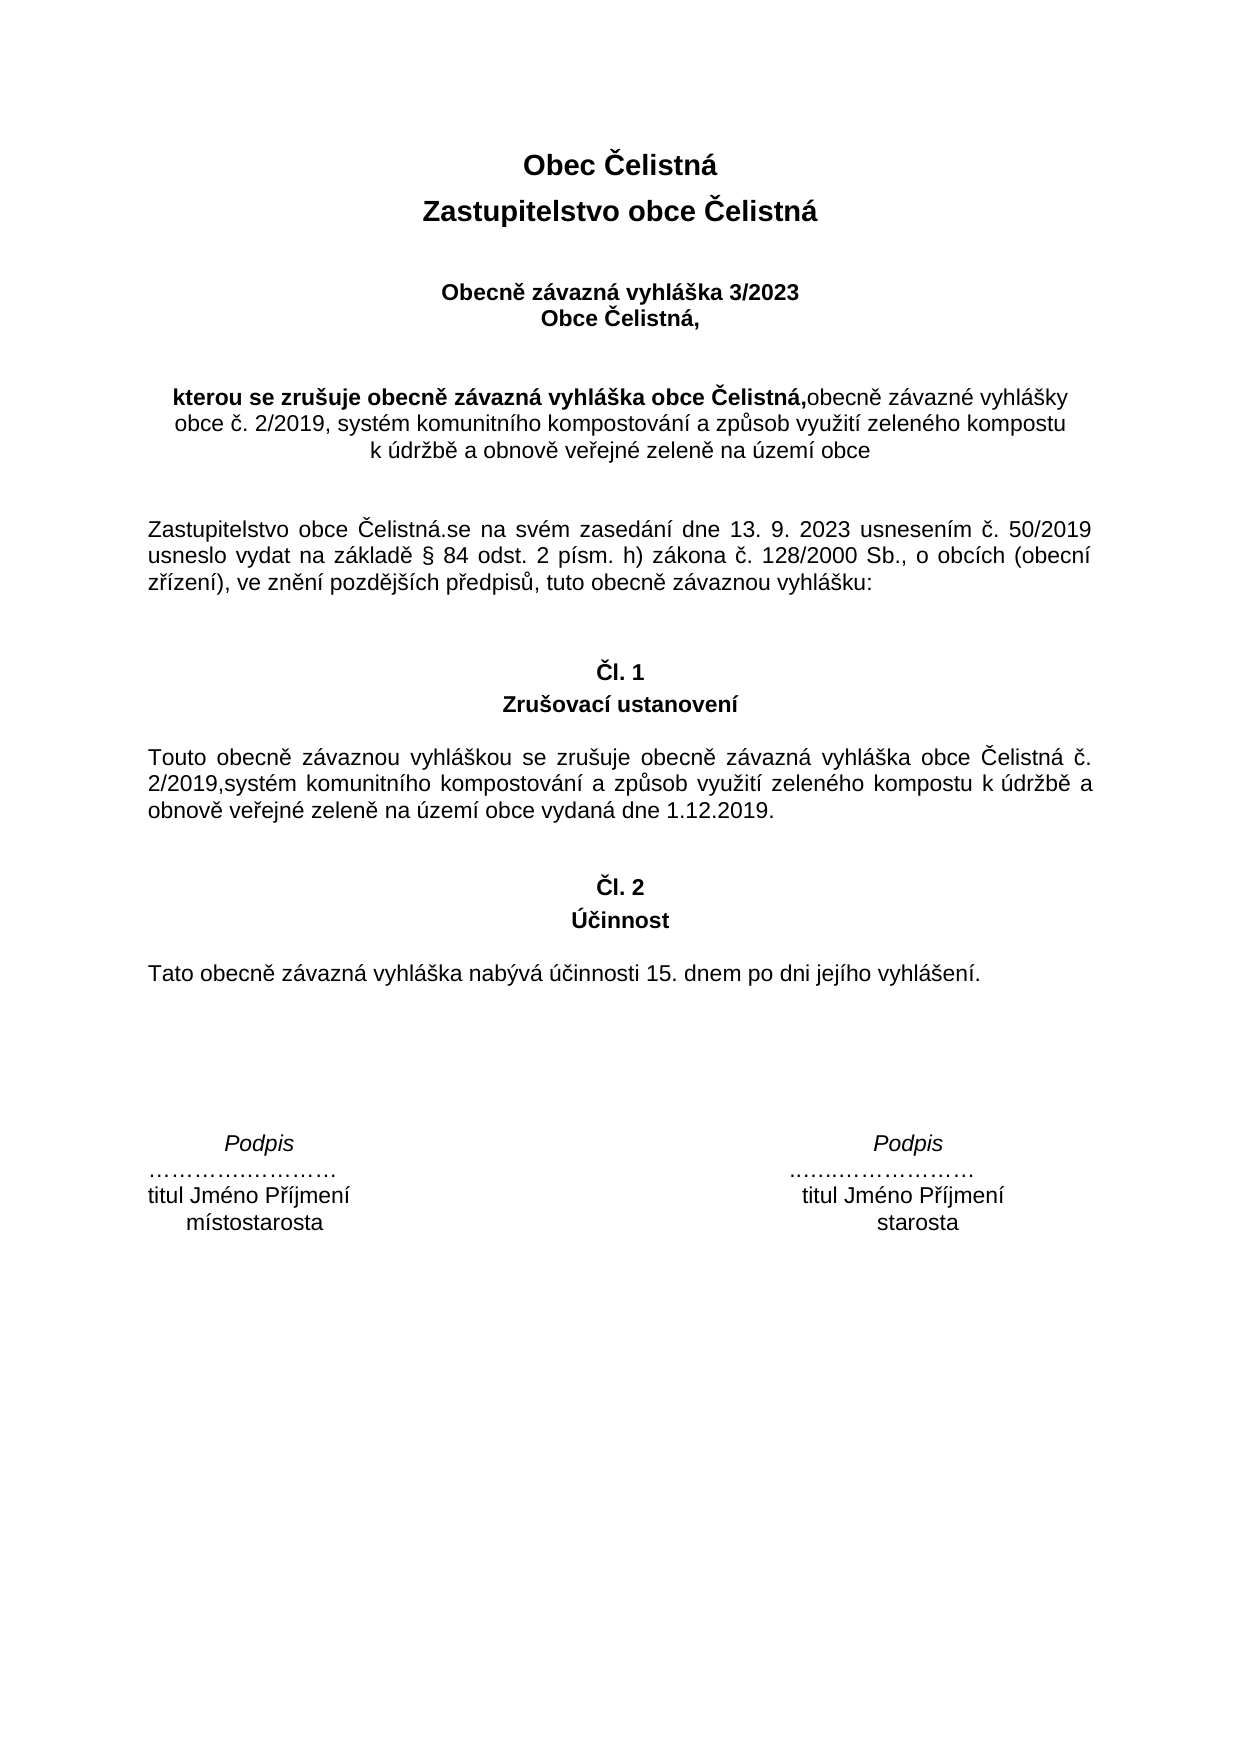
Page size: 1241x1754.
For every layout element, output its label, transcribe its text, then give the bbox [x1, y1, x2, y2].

text kterou se zrušuje obecně závazná vyhláška obce Čelistná,obecně závazné vyhlášky obce č. 2/2019, systém komunitního kompostování a způsob využití zeleného kompostu k údržbě a obnově veřejné zeleně na území obce [148, 384, 1093, 463]
text Tato obecně závazná vyhláška nabývá účinnosti 15. dnem po dni jejího vyhlášení. [148, 960, 1093, 986]
subtitle Čl. 1 [148, 659, 1093, 685]
text titul Jméno Příjmení titul Jméno Příjmení [148, 1182, 1093, 1209]
text Touto obecně závaznou vyhláškou se zrušuje obecně závazná vyhláška obce Čelistná č. 2/2019,systém komunitního kompostování a způsob využití zeleného kompostu k údržbě a obnově veřejné zeleně na území obce vydaná dne 1.12.2019. [148, 744, 1093, 823]
subtitle Účinnost [148, 907, 1093, 933]
subtitle Čl. 2 [148, 874, 1093, 901]
text Zrušovací ustanovení [148, 691, 1093, 718]
text Podpis Podpis [148, 1129, 1093, 1156]
text Obce Čelistná, [148, 305, 1093, 331]
text Obecně závazná vyhláška 3/2023 [148, 278, 1093, 305]
text Zastupitelstvo obce Čelistná [148, 194, 1093, 227]
text ………….………… ..…..……………… [148, 1156, 1093, 1182]
text Zastupitelstvo obce Čelistná.se na svém zasedání dne 13. 9. 2023 usnesením č. 50/2019 usneslo vydat na základě § 84 odst. 2 písm. h) zákona č. 128/2000 Sb., o obcích (obecní zřízení), ve znění pozdějších předpisů, tuto obecně závaznou vyhlášku: [148, 516, 1093, 595]
text Obec Čelistná [148, 148, 1093, 181]
text místostarosta starosta [148, 1209, 1093, 1235]
